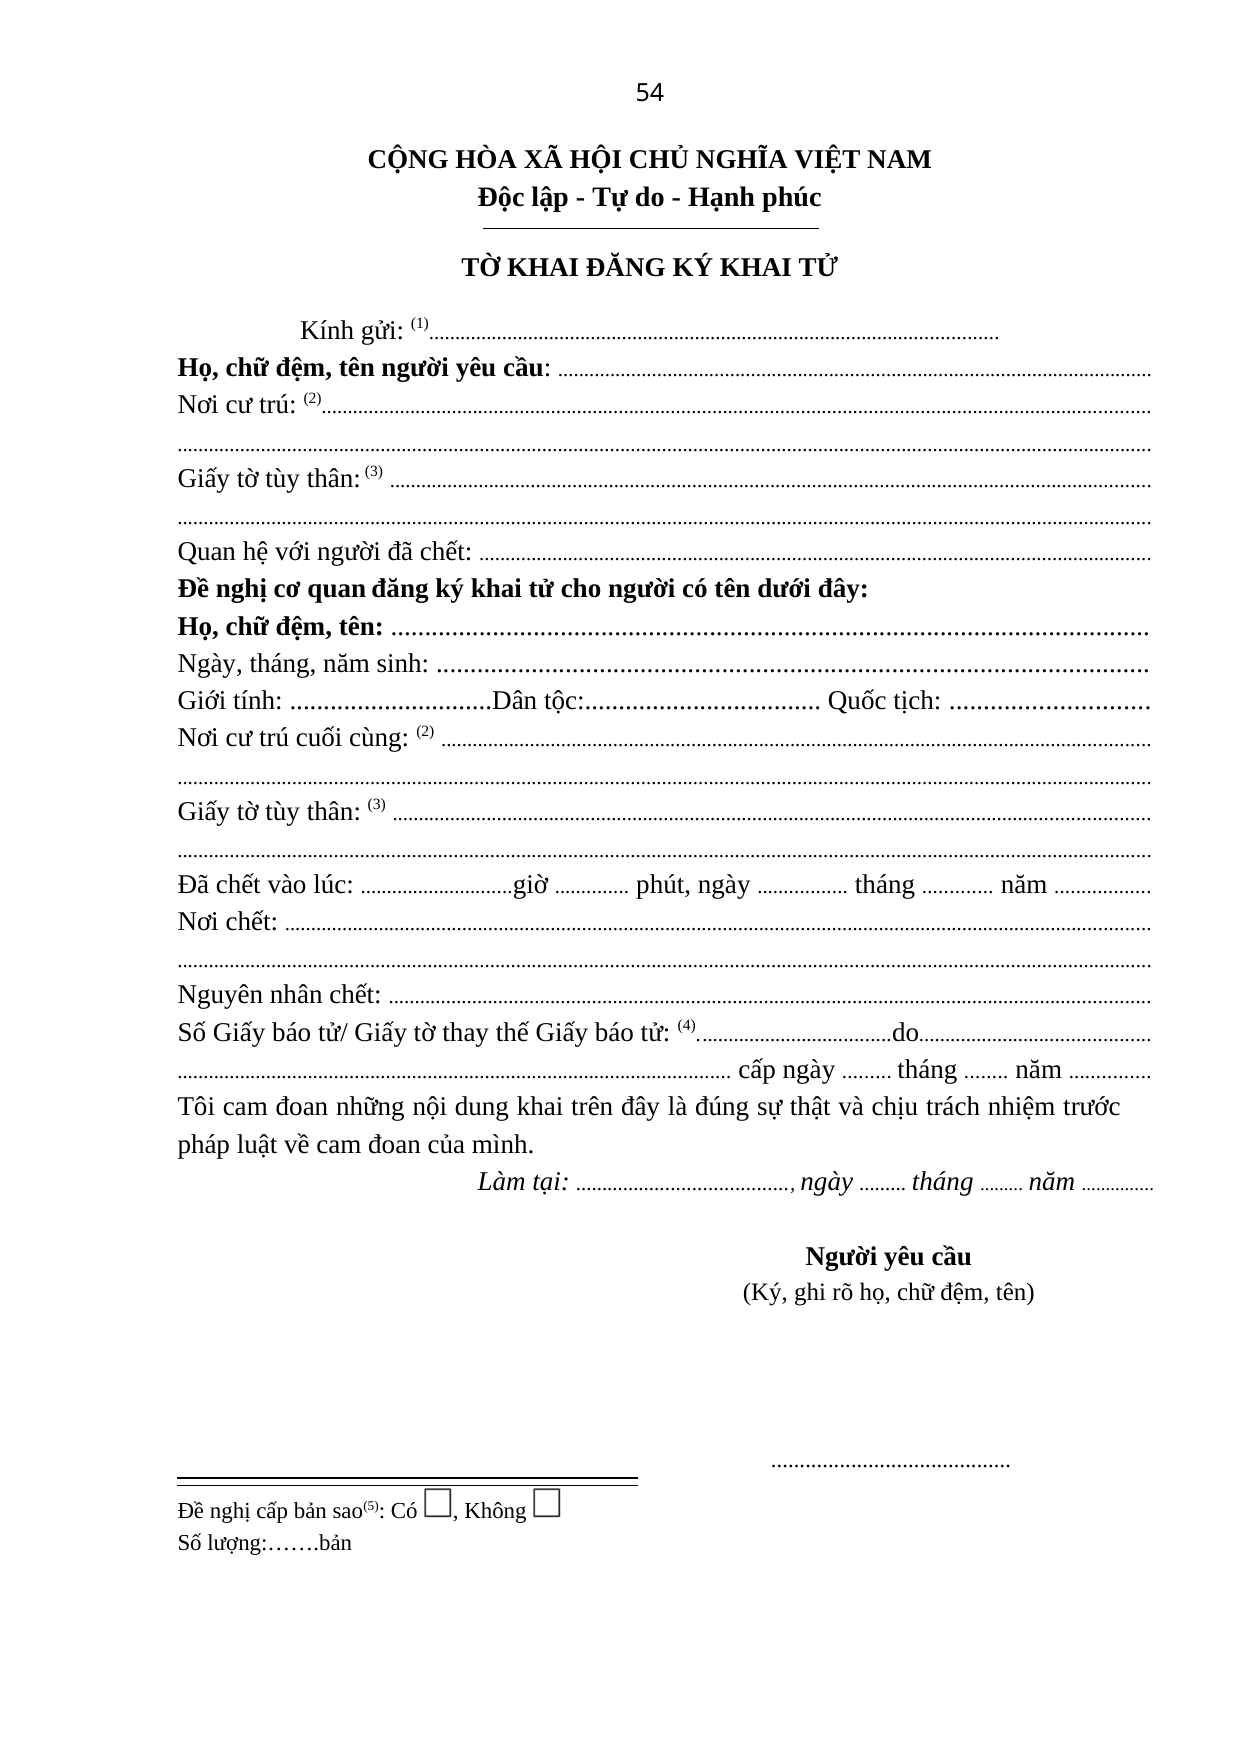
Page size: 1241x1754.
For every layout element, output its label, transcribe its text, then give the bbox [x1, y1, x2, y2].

text Nơi cư trú cuối cùng: (2) [177, 722, 1122, 753]
text Nơi chết: [177, 905, 1122, 936]
text Giấy tờ tùy thân: (3) [177, 795, 1122, 826]
picture [532, 1487, 562, 1519]
text cấp ngày tháng năm [177, 1053, 1122, 1084]
text Giấy tờ tùy thân: (3) [177, 462, 1122, 493]
text Kính gửi: (1) [177, 314, 1122, 345]
text Đề nghị cơ quan đăng ký khai tử cho người có tên dưới đây: [177, 572, 1122, 603]
text Quan hệ với người đã chết: [177, 535, 1122, 566]
text Độc lập - Tự do - Hạnh phúc [177, 180, 1122, 213]
text Họ, chữ đệm, tên: [177, 610, 1122, 641]
text Làm tại: , ngày tháng năm [402, 1165, 1122, 1196]
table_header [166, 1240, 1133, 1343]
text Tôi cam đoan những nội dung khai trên đây là đúng sự thật và chịu trách nhiệm trước pháp luật về cam đoan của mình. [177, 1090, 1122, 1159]
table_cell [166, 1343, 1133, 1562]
text TỜ KHAI ĐĂNG KÝ KHAI TỬ [177, 251, 1122, 282]
text Ngày, tháng, năm sinh: [177, 647, 1122, 678]
text Đã chết vào lúc: giờ phút, ngày tháng năm [177, 868, 1122, 899]
text Nơi cư trú: (2) [177, 389, 1122, 420]
text Họ, chữ đệm, tên người yêu cầu: [177, 351, 1122, 382]
text CỘNG HÒA XÃ HỘI CHỦ NGHĨA VIỆT NAM [177, 143, 1122, 174]
picture [423, 1487, 453, 1519]
text Số Giấy báo tử/ Giấy tờ thay thế Giấy báo tử: (4) do [177, 1016, 1122, 1047]
text Giới tính: ..............................Dân tộc:................................... Quốc tịch: [177, 684, 1122, 715]
text Nguyên nhân chết: [177, 978, 1122, 1010]
